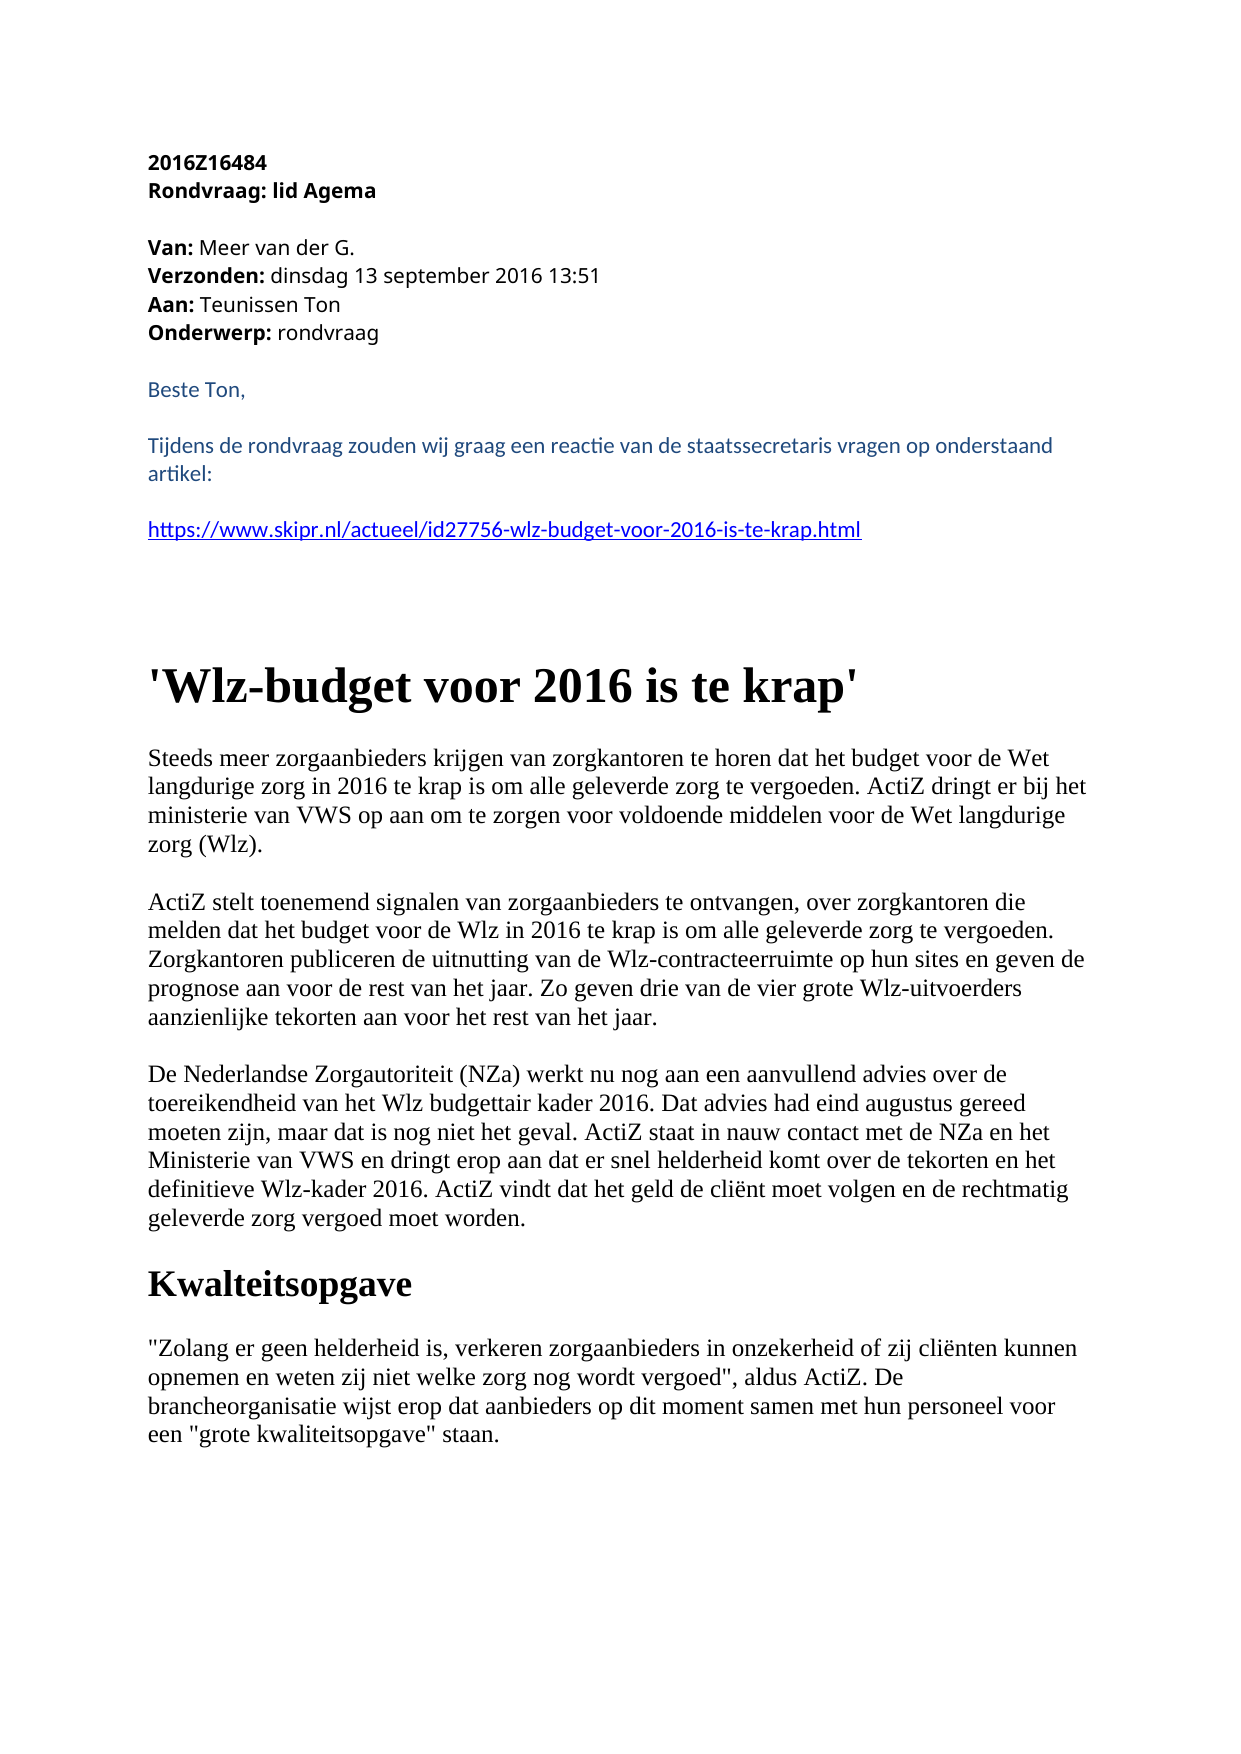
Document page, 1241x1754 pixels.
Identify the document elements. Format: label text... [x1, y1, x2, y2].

text ActiZ stelt toenemend signalen van zorgaanbieders te ontvangen, over zorgkantoren die melden dat het budget voor de Wlz in 2016 te krap is om alle geleverde zorg te vergoeden. Zorgkantoren publiceren de uitnutting van de Wlz-contracteerruimte op hun sites en geven de prognose aan voor de rest van het jaar. Zo geven drie van de vier grote Wlz-uitvoerders aanzienlijke tekorten aan voor het rest van het jaar. De Nederlandse Zorgautoriteit (NZa) werkt nu nog aan een aanvullend advies over de toereikendheid van het Wlz budgettair kader 2016. Dat advies had eind augustus gereed moeten zijn, maar dat is nog niet het geval. ActiZ staat in nauw contact met de NZa en het Ministerie van VWS en dringt erop aan dat er snel helderheid komt over de tekorten en het definitieve Wlz-kader 2016. ActiZ vindt dat het geld de cliënt moet volgen en de rechtmatig geleverde zorg vergoed moet worden. [148, 887, 1093, 1232]
text Steeds meer zorgaanbieders krijgen van zorgkantoren te horen dat het budget voor de Wet langdurige zorg in 2016 te krap is om alle geleverde zorg te vergoeden. ActiZ dringt er bij het ministerie van VWS op aan om te zorgen voor voldoende middelen voor de Wet langdurige zorg (Wlz). [148, 743, 1093, 858]
subtitle Kwalteitsopgave [148, 1261, 1093, 1304]
text "Zolang er geen helderheid is, verkeren zorgaanbieders in onzekerheid of zij cliënten kunnen opnemen en weten zij niet welke zorg nog wordt vergoed", aldus ActiZ. De brancheorganisatie wijst erop dat aanbieders op dit moment samen met hun personeel voor een "grote kwaliteitsopgave" staan. [148, 1333, 1093, 1448]
subtitle 'Wlz-budget voor 2016 is te krap' [148, 656, 1093, 713]
text Rondvraag: lid Agema [148, 176, 1093, 204]
text Tijdens de rondvraag zouden wij graag een reactie van de staatssecretaris vragen op onderstaand artikel: [148, 431, 1093, 487]
text Beste Ton, [148, 375, 1093, 403]
text Van: Meer van der G. Verzonden: dinsdag 13 september 2016 13:51 Aan: Teunissen Ton Onderwerp: rondvraag [148, 233, 1093, 347]
text 2016Z16484 [148, 148, 1093, 176]
text https://www.skipr.nl/actueel/id27756-wlz-budget-voor-2016-is-te-krap.html [148, 515, 1093, 543]
